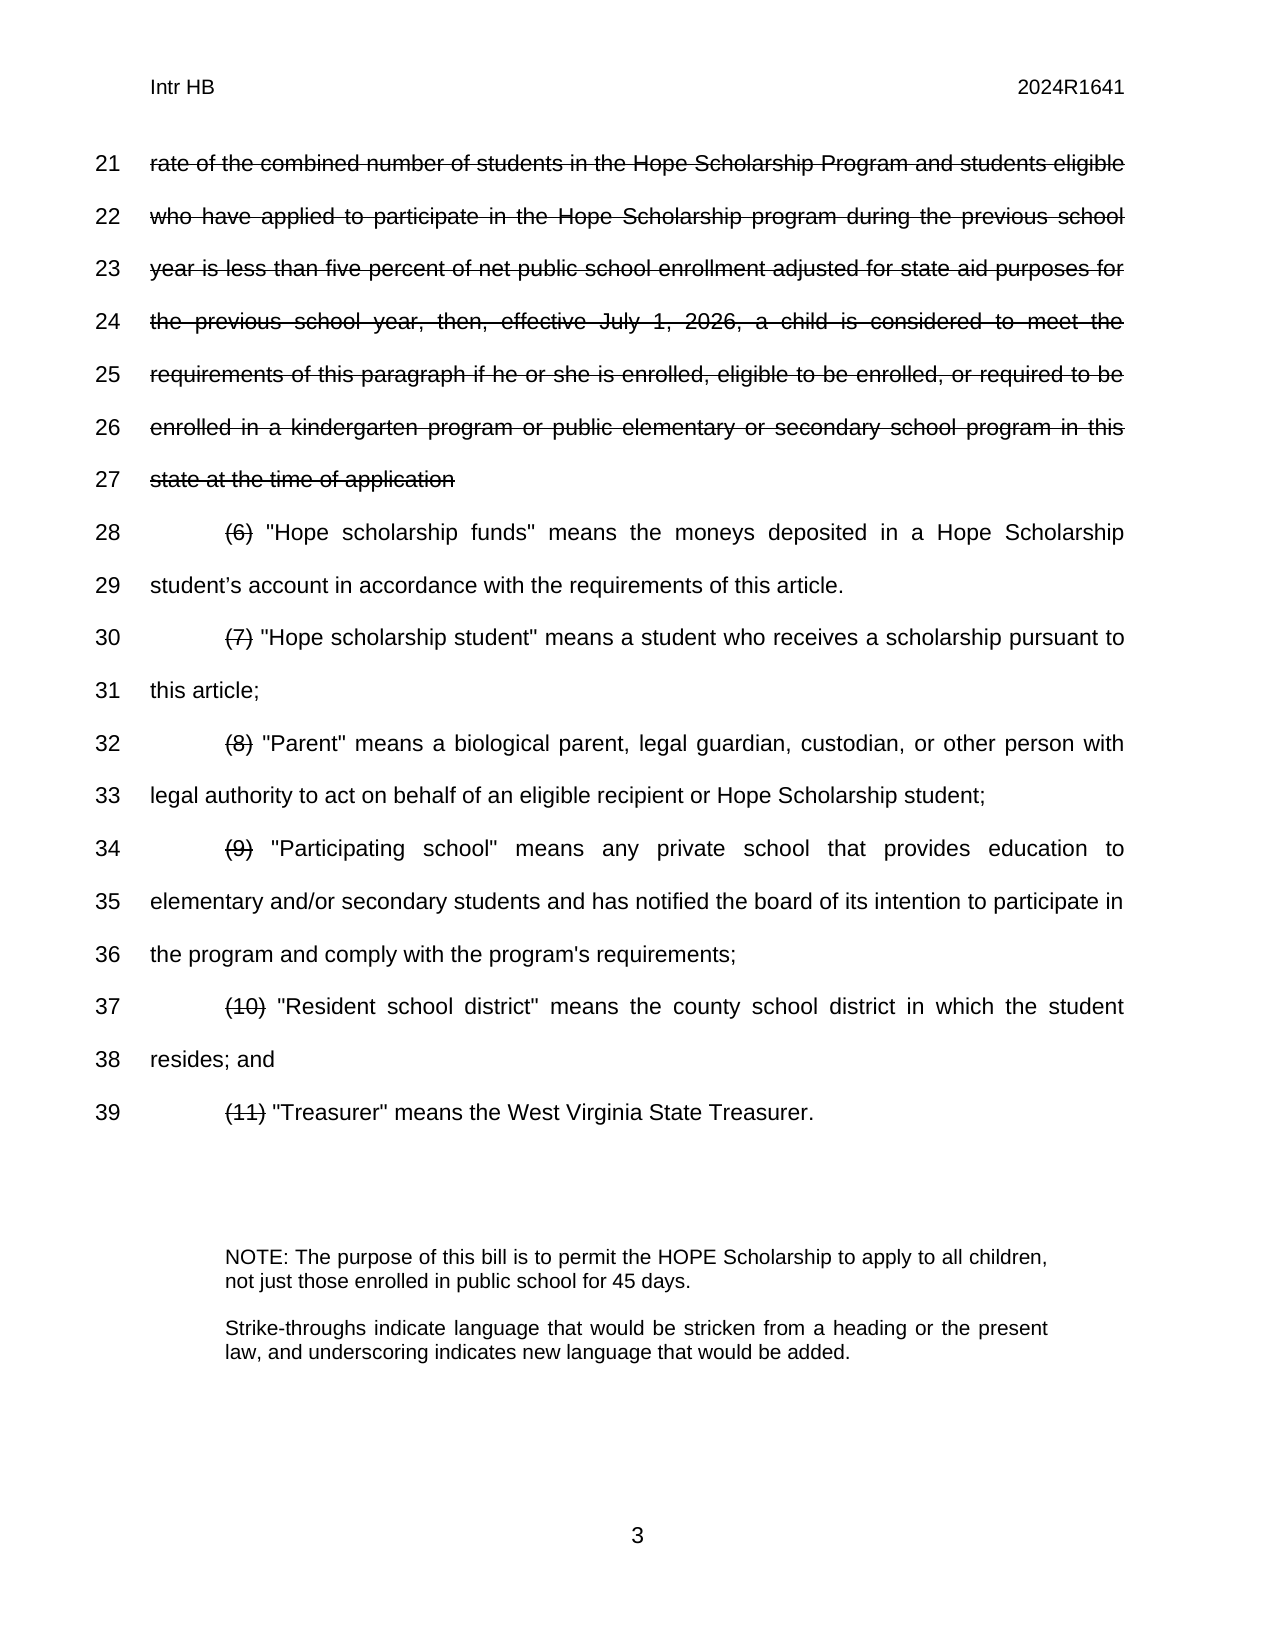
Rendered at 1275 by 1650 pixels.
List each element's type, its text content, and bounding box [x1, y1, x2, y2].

text (11) "Treasurer" means the West Virginia State Treasurer. [150, 1099, 1125, 1125]
text (10) "Resident school district" means the county school district in which the student resides; and [150, 993, 1125, 1072]
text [150, 165, 1125, 217]
text NOTE: The purpose of this bill is to permit the HOPE Scholarship to apply to all children, not just those enrolled in public school for 45 days. [225, 1245, 1050, 1293]
text (9) "Participating school" means any private school that provides education to elementary and/or secondary students and has notified the board of its intention to participate in the program and comply with the program's requirements; [150, 835, 1125, 967]
text (6) "Hope scholarship funds" means the moneys deposited in a Hope Scholarship student’s account in accordance with the requirements of this article. [150, 519, 1125, 598]
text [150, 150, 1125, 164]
text Strike-throughs indicate language that would be stricken from a heading or the present law, and underscoring indicates new language that would be added. [225, 1316, 1050, 1364]
text (7) "Hope scholarship student" means a student who receives a scholarship pursuant to this article; [150, 624, 1125, 703]
text (8) "Parent" means a biological parent, legal guardian, custodian, or other person with legal authority to act on behalf of an eligible recipient or Hope Scholarship student; [150, 730, 1125, 809]
